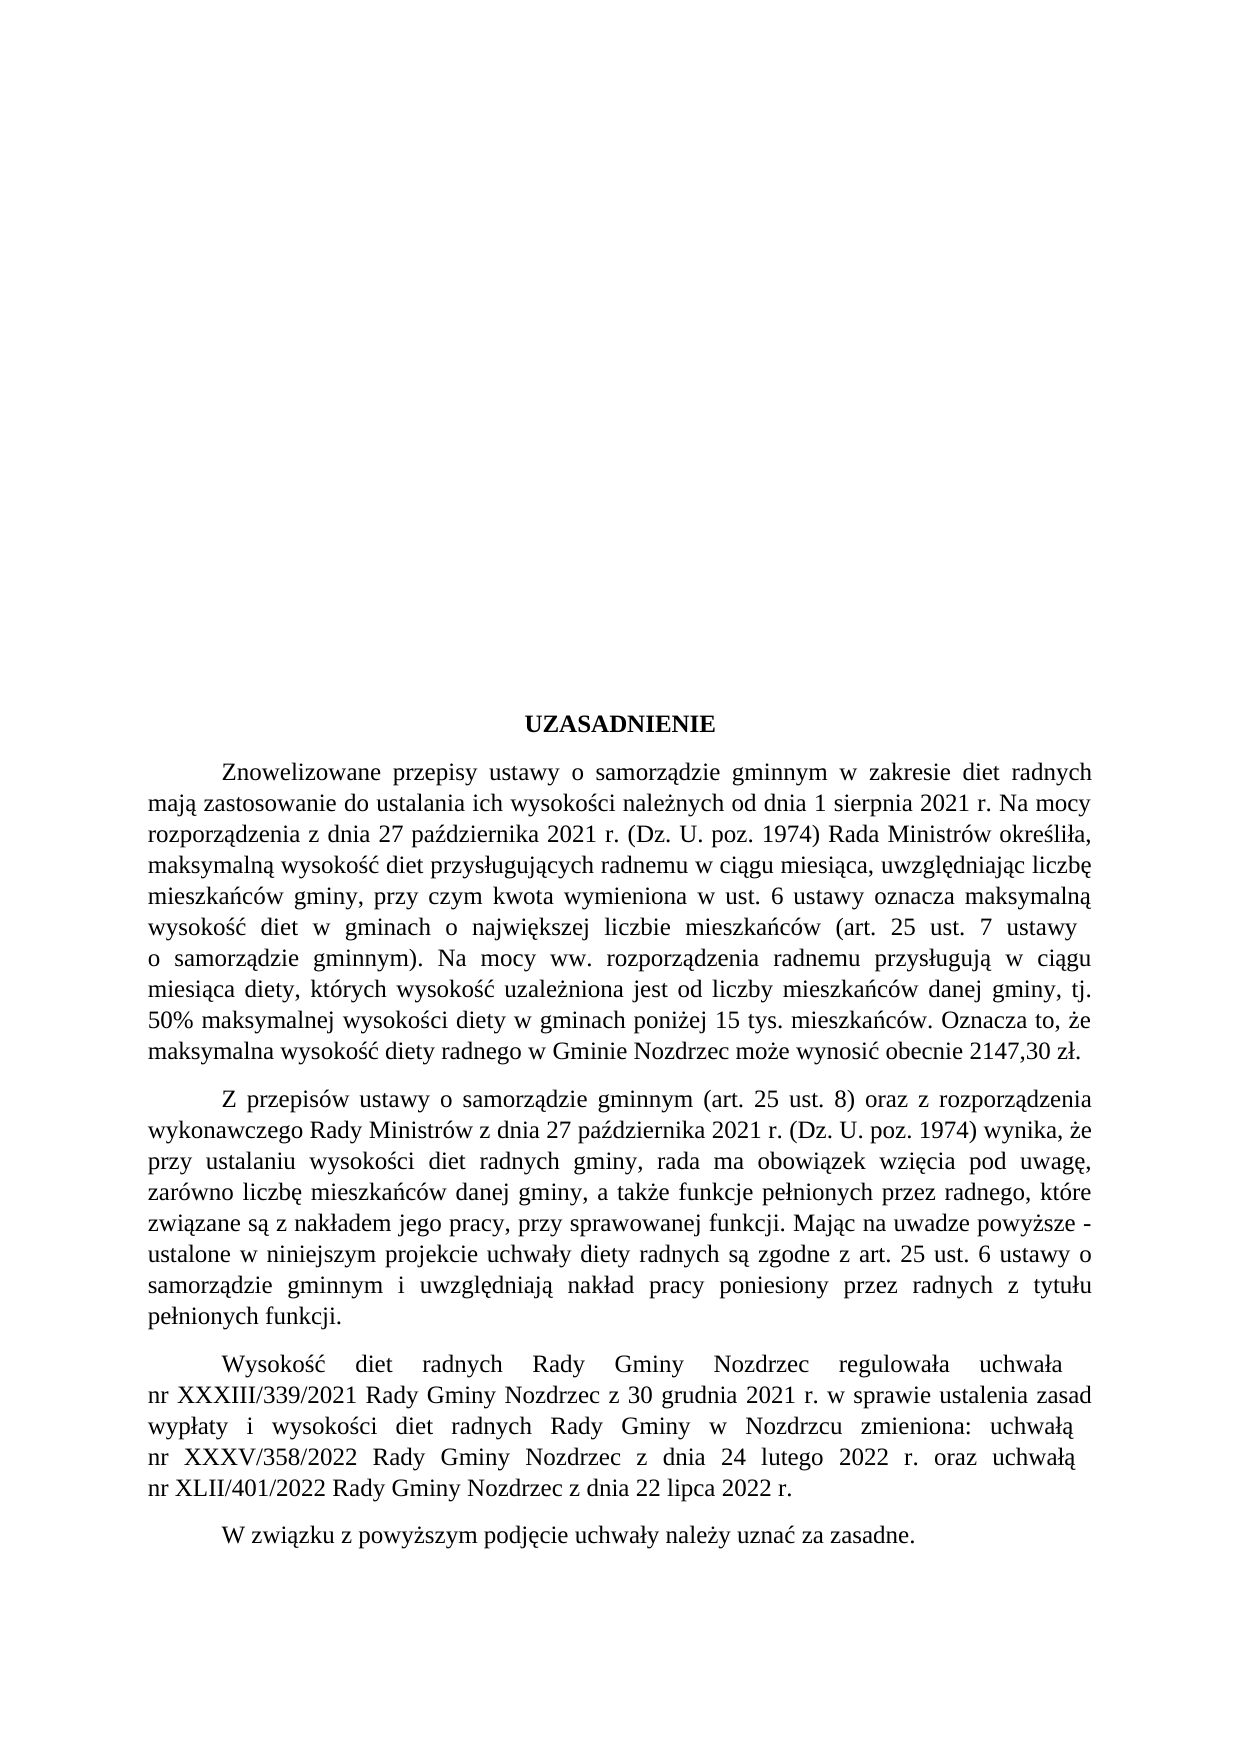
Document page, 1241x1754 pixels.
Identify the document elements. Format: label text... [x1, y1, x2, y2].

text W związku z powyższym podjęcie uchwały należy uznać za zasadne. [148, 1521, 1093, 1549]
text UZASADNIENIE [148, 709, 1093, 738]
text Znowelizowane przepisy ustawy o samorządzie gminnym w zakresie diet radnych mają zastosowanie do ustalania ich wysokości należnych od dnia 1 sierpnia 2021 r. Na mocy rozporządzenia z dnia 27 października 2021 r. (Dz. U. poz. 1974) Rada Ministrów określiła, maksymalną wysokość diet przysługujących radnemu w ciągu miesiąca, uwzględniając liczbę mieszkańców gminy, przy czym kwota wymieniona w ust. 6 ustawy oznacza maksymalną wysokość diet w gminach o największej liczbie mieszkańców (art. 25 ust. 7 ustawy o samorządzie gminnym). Na mocy ww. rozporządzenia radnemu przysługują w ciągu miesiąca diety, których wysokość uzależniona jest od liczby mieszkańców danej gminy, tj. 50% maksymalnej wysokości diety w gminach poniżej 15 tys. mieszkańców. Oznacza to, że maksymalna wysokość diety radnego w Gminie Nozdrzec może wynosić obecnie 2147,30 zł. [148, 757, 1093, 1065]
text Wysokość diet radnych Rady Gminy Nozdrzec regulowała uchwała nr XXXIII/339/2021 Rady Gminy Nozdrzec z 30 grudnia 2021 r. w sprawie ustalenia zasad wypłaty i wysokości diet radnych Rady Gminy w Nozdrzcu zmieniona: uchwałą nr XXXV/358/2022 Rady Gminy Nozdrzec z dnia 24 lutego 2022 r. oraz uchwałą nr XLII/401/2022 Rady Gminy Nozdrzec z dnia 22 lipca 2022 r. [148, 1349, 1093, 1502]
text Z przepisów ustawy o samorządzie gminnym (art. 25 ust. 8) oraz z rozporządzenia wykonawczego Rady Ministrów z dnia 27 października 2021 r. (Dz. U. poz. 1974) wynika, że przy ustalaniu wysokości diet radnych gminy, rada ma obowiązek wzięcia pod uwagę, zarówno liczbę mieszkańców danej gminy, a także funkcje pełnionych przez radnego, które związane są z nakładem jego pracy, przy sprawowanej funkcji. Mając na uwadze powyższe - ustalone w niniejszym projekcie uchwały diety radnych są zgodne z art. 25 ust. 6 ustawy o samorządzie gminnym i uwzględniają nakład pracy poniesiony przez radnych z tytułu pełnionych funkcji. [148, 1084, 1093, 1330]
